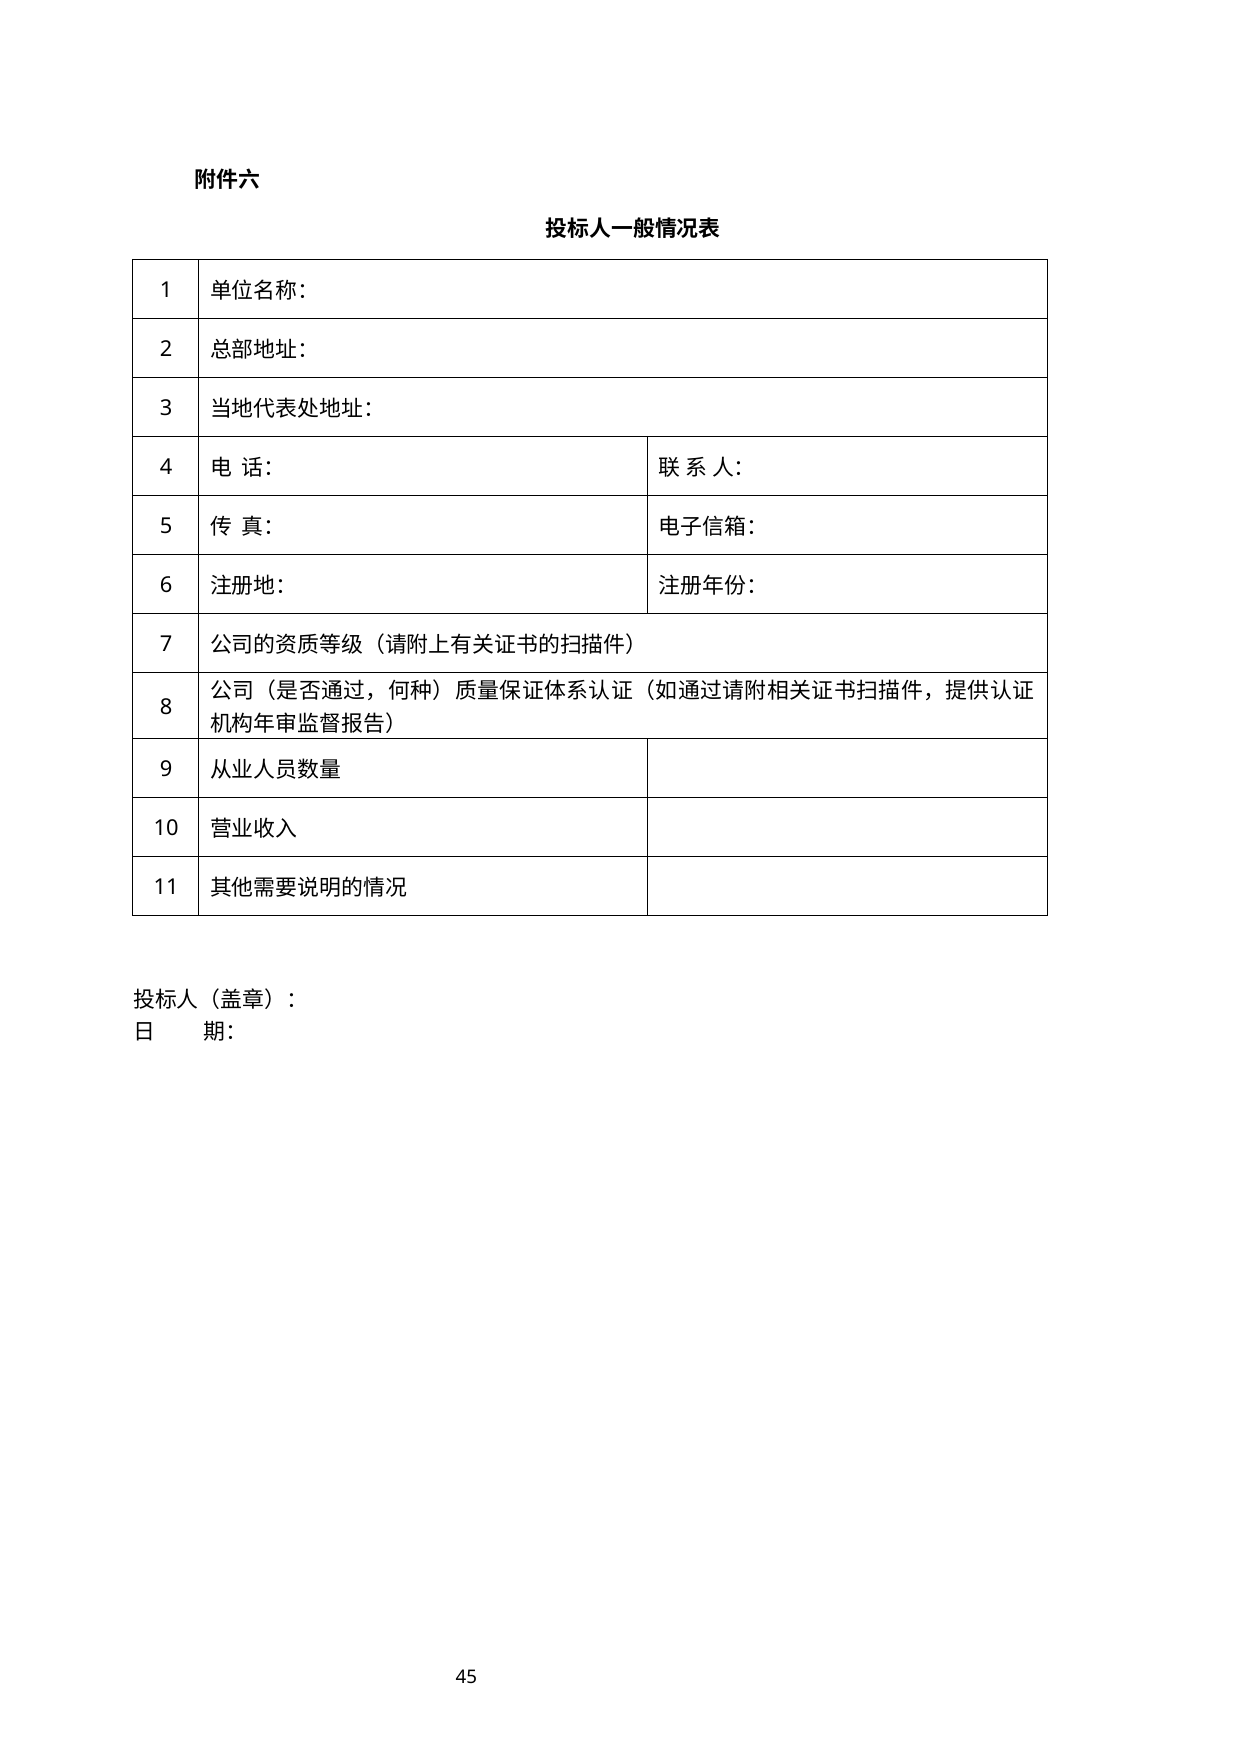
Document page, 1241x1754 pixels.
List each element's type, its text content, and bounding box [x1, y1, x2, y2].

table_cell 4 [133, 437, 198, 495]
table_cell 电 话： [199, 437, 647, 495]
text 投标人（盖章）： [133, 981, 1078, 1014]
table_cell [648, 798, 1047, 856]
table_cell 从业人员数量 [199, 739, 647, 797]
table_cell 注册地： [199, 555, 647, 613]
text 附件六 [133, 162, 1078, 194]
table_cell 8 [133, 673, 198, 738]
table_cell 9 [133, 739, 198, 797]
table_header 1 [133, 260, 198, 318]
table_cell 总部地址： [199, 319, 1047, 377]
table_cell 公司的资质等级（请附上有关证书的扫描件） [199, 614, 1047, 672]
table_cell 注册年份： [648, 555, 1047, 613]
table_cell 11 [133, 857, 198, 915]
table_cell 6 [133, 555, 198, 613]
table_cell [648, 739, 1047, 797]
table_cell 10 [133, 798, 198, 856]
table_cell 联 系 人： [648, 437, 1047, 495]
text 投标人一般情况表 [133, 210, 1078, 243]
table_header 单位名称： [199, 260, 1047, 318]
text 日 期： [133, 1014, 1078, 1046]
table_cell 传 真： [199, 496, 647, 554]
table_cell 公司（是否通过，何种）质量保证体系认证（如通过请附相关证书扫描件，提供认证机构年审监督报告） [199, 673, 1047, 738]
table_cell 3 [133, 378, 198, 436]
table_cell 营业收入 [199, 798, 647, 856]
table_cell 其他需要说明的情况 [199, 857, 647, 915]
table_cell 2 [133, 319, 198, 377]
table_cell [648, 857, 1047, 915]
table_cell 当地代表处地址： [199, 378, 1047, 436]
table_cell 电子信箱： [648, 496, 1047, 554]
table_cell 7 [133, 614, 198, 672]
table_cell 5 [133, 496, 198, 554]
